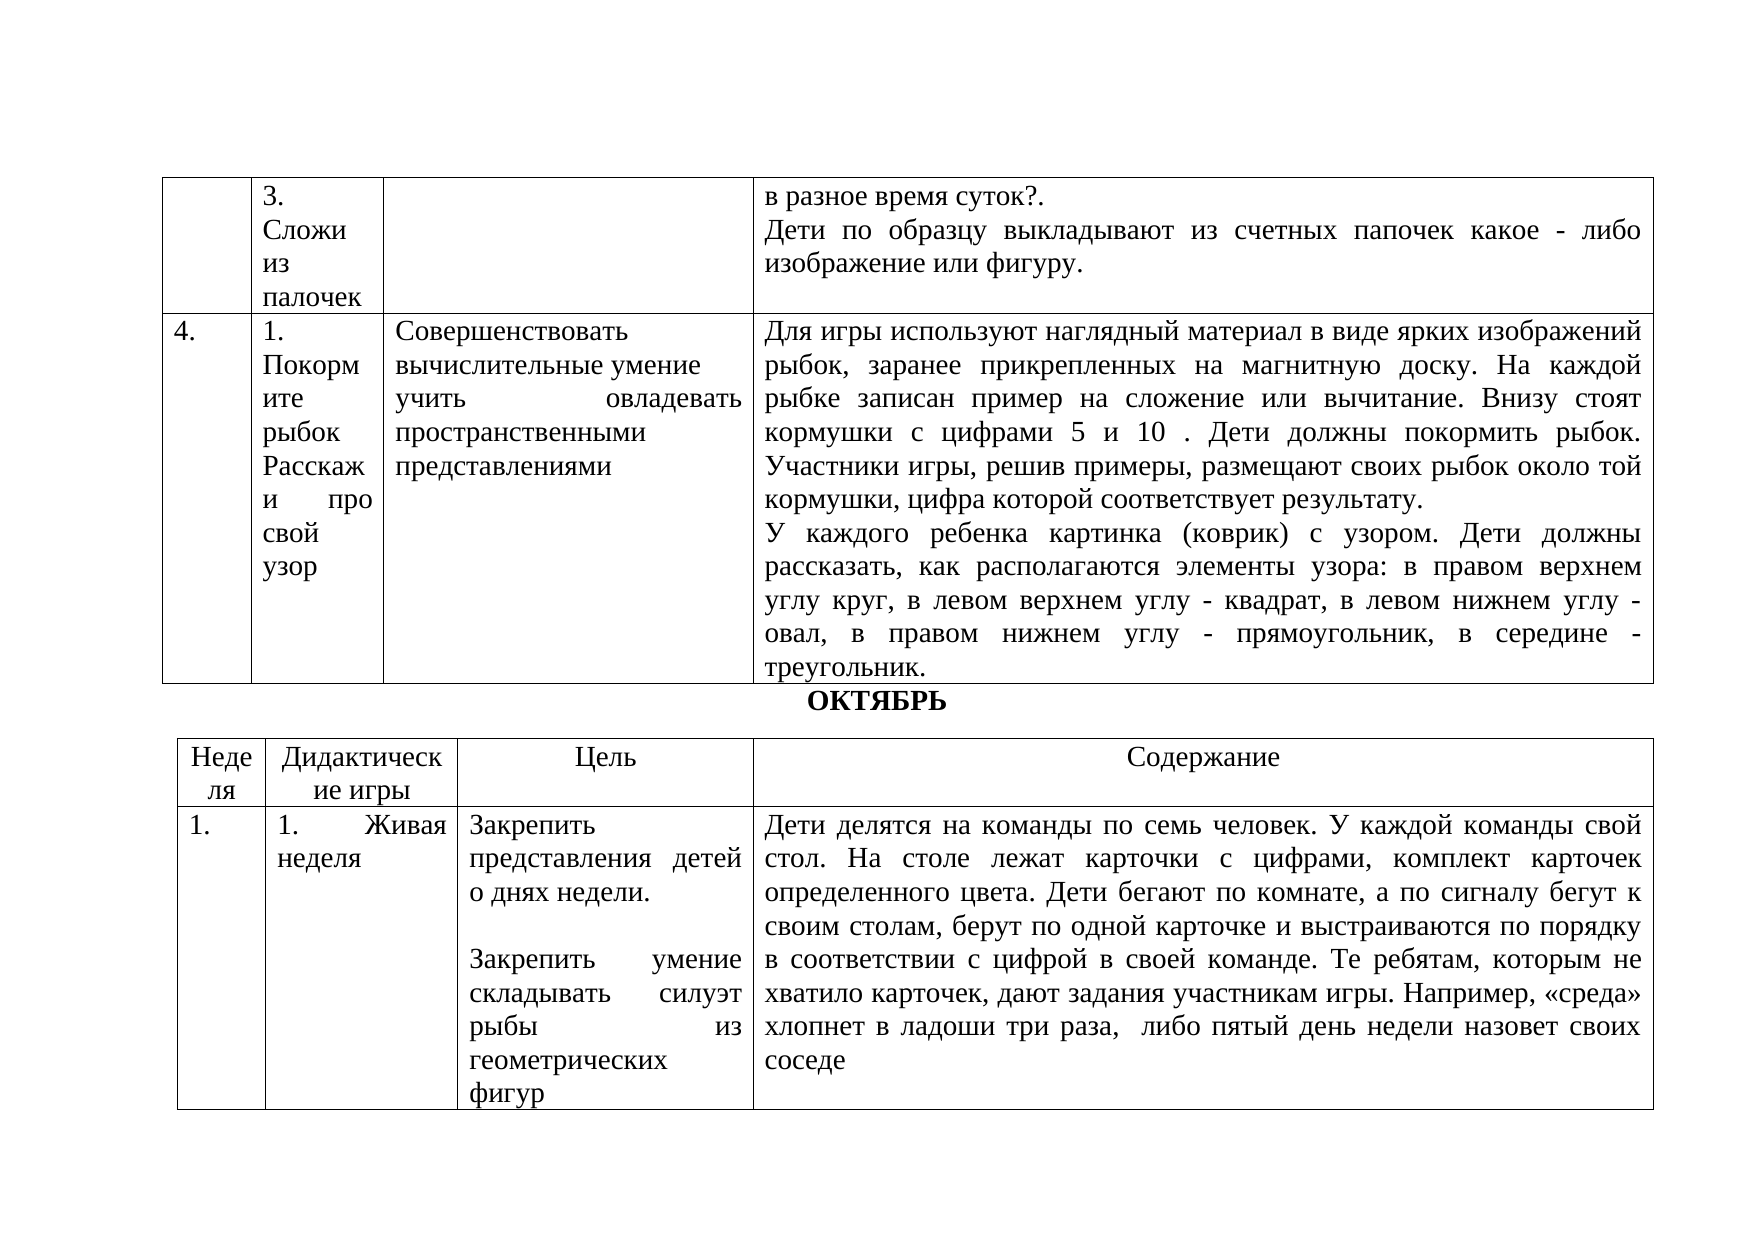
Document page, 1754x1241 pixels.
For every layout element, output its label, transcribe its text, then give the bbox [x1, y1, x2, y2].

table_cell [384, 178, 753, 312]
table_cell 3 [163, 178, 251, 312]
table_cell Совершенствовать вычислительные умение учить овладевать пространственными представлениями [384, 314, 753, 682]
table_header Содержание [754, 739, 1653, 806]
table_cell 1. [178, 807, 265, 1109]
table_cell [458, 807, 753, 1109]
table_cell Для игры используют наглядный материал в виде ярких изображений рыбок, заранее прикрепленных на магнитную доску. На каждой рыбке записан пример на сложение или вычитание. Внизу стоят кормушки с цифрами 5 и 10 . Дети должны покормить рыбок. Участники игры, решив примеры, размещают своих рыбок около той кормушки, цифра которой соответствует результату. У каждого ребенка картинка (коврик) с узором. Дети должны рассказать, как располагаются элементы узора: в правом верхнем углу круг, в левом верхнем углу - квадрат, в левом нижнем углу - овал, в правом нижнем углу - прямоугольник, в середине - треугольник. [754, 314, 1653, 682]
table_header Неделя [178, 739, 265, 806]
table_cell 1. Покормите рыбок Расскажи про свой узор [252, 314, 383, 682]
table_header Цель [458, 739, 753, 806]
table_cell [252, 178, 383, 312]
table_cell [754, 807, 1653, 1109]
table_header Дидактические игры [266, 739, 457, 806]
text ОКТЯБРЬ [118, 683, 1636, 717]
table_cell 4. [163, 314, 251, 682]
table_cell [754, 178, 1653, 312]
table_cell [266, 807, 457, 1109]
